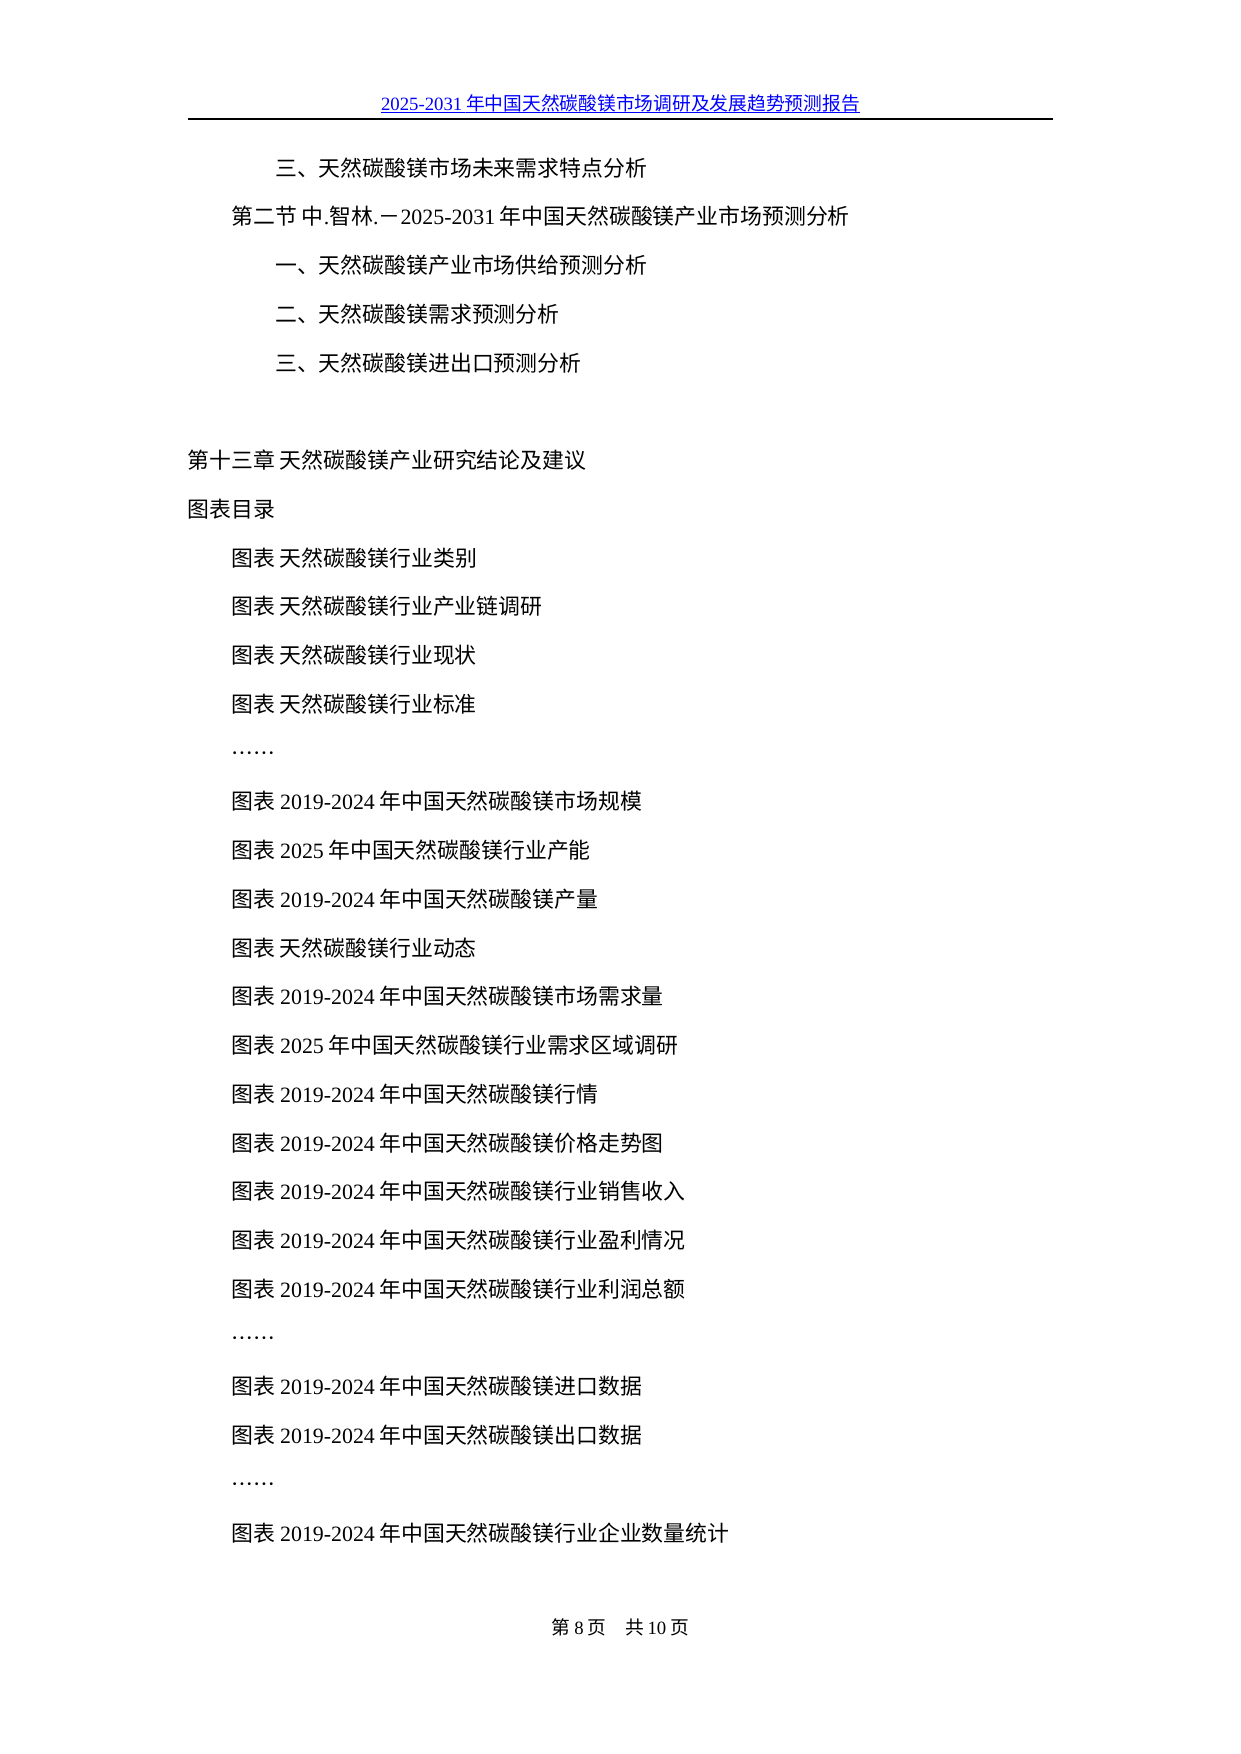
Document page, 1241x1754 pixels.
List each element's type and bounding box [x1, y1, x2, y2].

text [187, 150, 1053, 1548]
